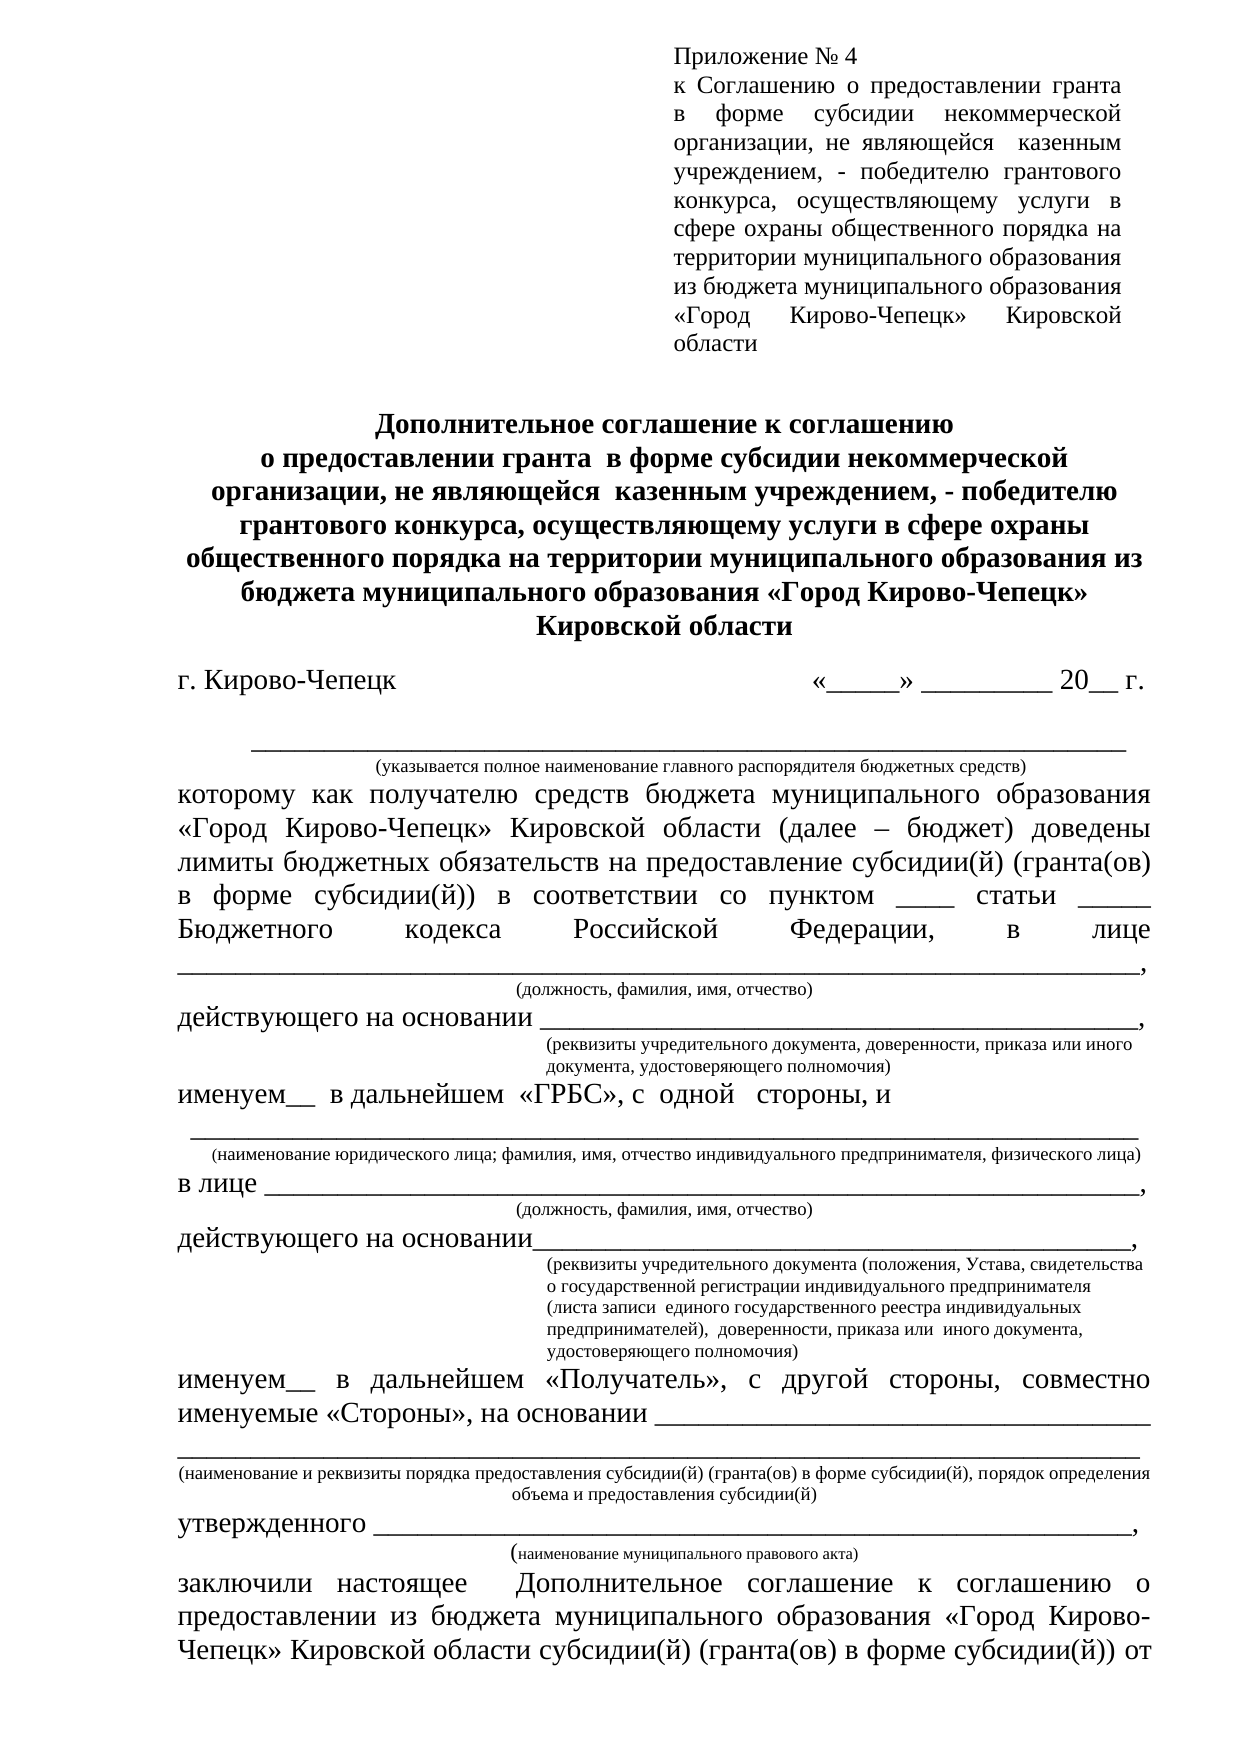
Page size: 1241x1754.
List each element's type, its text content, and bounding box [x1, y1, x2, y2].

text действующего на основании _________________________________________, [177, 999, 1152, 1033]
text в лице ____________________________________________________________, [177, 1165, 1152, 1198]
text удостоверяющего полномочия) [177, 1339, 1152, 1361]
text (должность, фамилия, имя, отчество) [177, 1198, 1152, 1220]
text (наименование муниципального правового акта) [177, 1538, 1152, 1565]
text документа, удостоверяющего полномочия) [472, 1054, 1152, 1076]
text г. Кирово-Чепецк «_____» _________ 20__ г. [177, 662, 1152, 696]
text которому как получателю средств бюджета муниципального образования «Город Кирово-Чепецк» Кировской области (далее – бюджет) доведены лимиты бюджетных обязательств на предоставление субсидии(й) (гранта(ов) в форме субсидии(й)) в соответствии со пунктом ____ статьи _____ Бюджетного кодекса Российской Федерации, в лице __________________________________________________________________, [177, 777, 1152, 978]
text действующего на основании_________________________________________, [177, 1220, 1152, 1253]
text о предоставлении гранта в форме субсидии некоммерческой организации, не являющейся казенным учреждением, - победителю грантового конкурса, осуществляющему услуги в сфере охраны общественного порядка на территории муниципального образования из бюджета муниципального образования «Город Кирово-Чепецк» Кировской области [177, 440, 1152, 641]
text о государственной регистрации индивидуального предпринимателя [177, 1275, 1152, 1296]
text (листа записи единого государственного реестра индивидуальных [177, 1296, 1152, 1318]
text (наименование юридического лица; фамилия, имя, отчество индивидуального предпринимателя, физического лица) [177, 1143, 1152, 1165]
text (указывается полное наименование главного распорядителя бюджетных средств) [177, 755, 1152, 777]
table_header Приложение № 4 к Соглашению о предоставлении гранта в форме субсидии некоммерческой организации, не являющейся казенным учреждением, - победителю грантового конкурса, осуществляющему услуги в сфере охраны общественного порядка на территории муниципального образования из бюджета муниципального образования «Город Кирово-Чепецк» Кировской области [662, 41, 1133, 357]
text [177, 1565, 1152, 1665]
text (реквизиты учредительного документа (положения, Устава, свидетельства [177, 1253, 1152, 1275]
text (должность, фамилия, имя, отчество) [177, 978, 1152, 999]
text ____________________________________________________________ [177, 721, 1152, 755]
text _________________________________________________________________ [177, 1109, 1152, 1143]
text именуем__ в дальнейшем «Получатель», с другой стороны, совместно именуемые «Стороны», на основании __________________________________ [177, 1361, 1152, 1428]
text Дополнительное соглашение к соглашению [177, 406, 1152, 440]
text (наименование и реквизиты порядка предоставления субсидии(й) (гранта(ов) в форме субсидии(й), порядок определения объема и предоставления субсидии(й) [177, 1462, 1152, 1505]
text утвержденного ____________________________________________________, [177, 1505, 1152, 1538]
text предпринимателей), доверенности, приказа или иного документа, [177, 1318, 1152, 1339]
text именуем__ в дальнейшем «ГРБС», с одной стороны, и [177, 1076, 1152, 1109]
text __________________________________________________________________ [177, 1428, 1152, 1462]
text (реквизиты учредительного документа, доверенности, приказа или иного [472, 1033, 1152, 1054]
